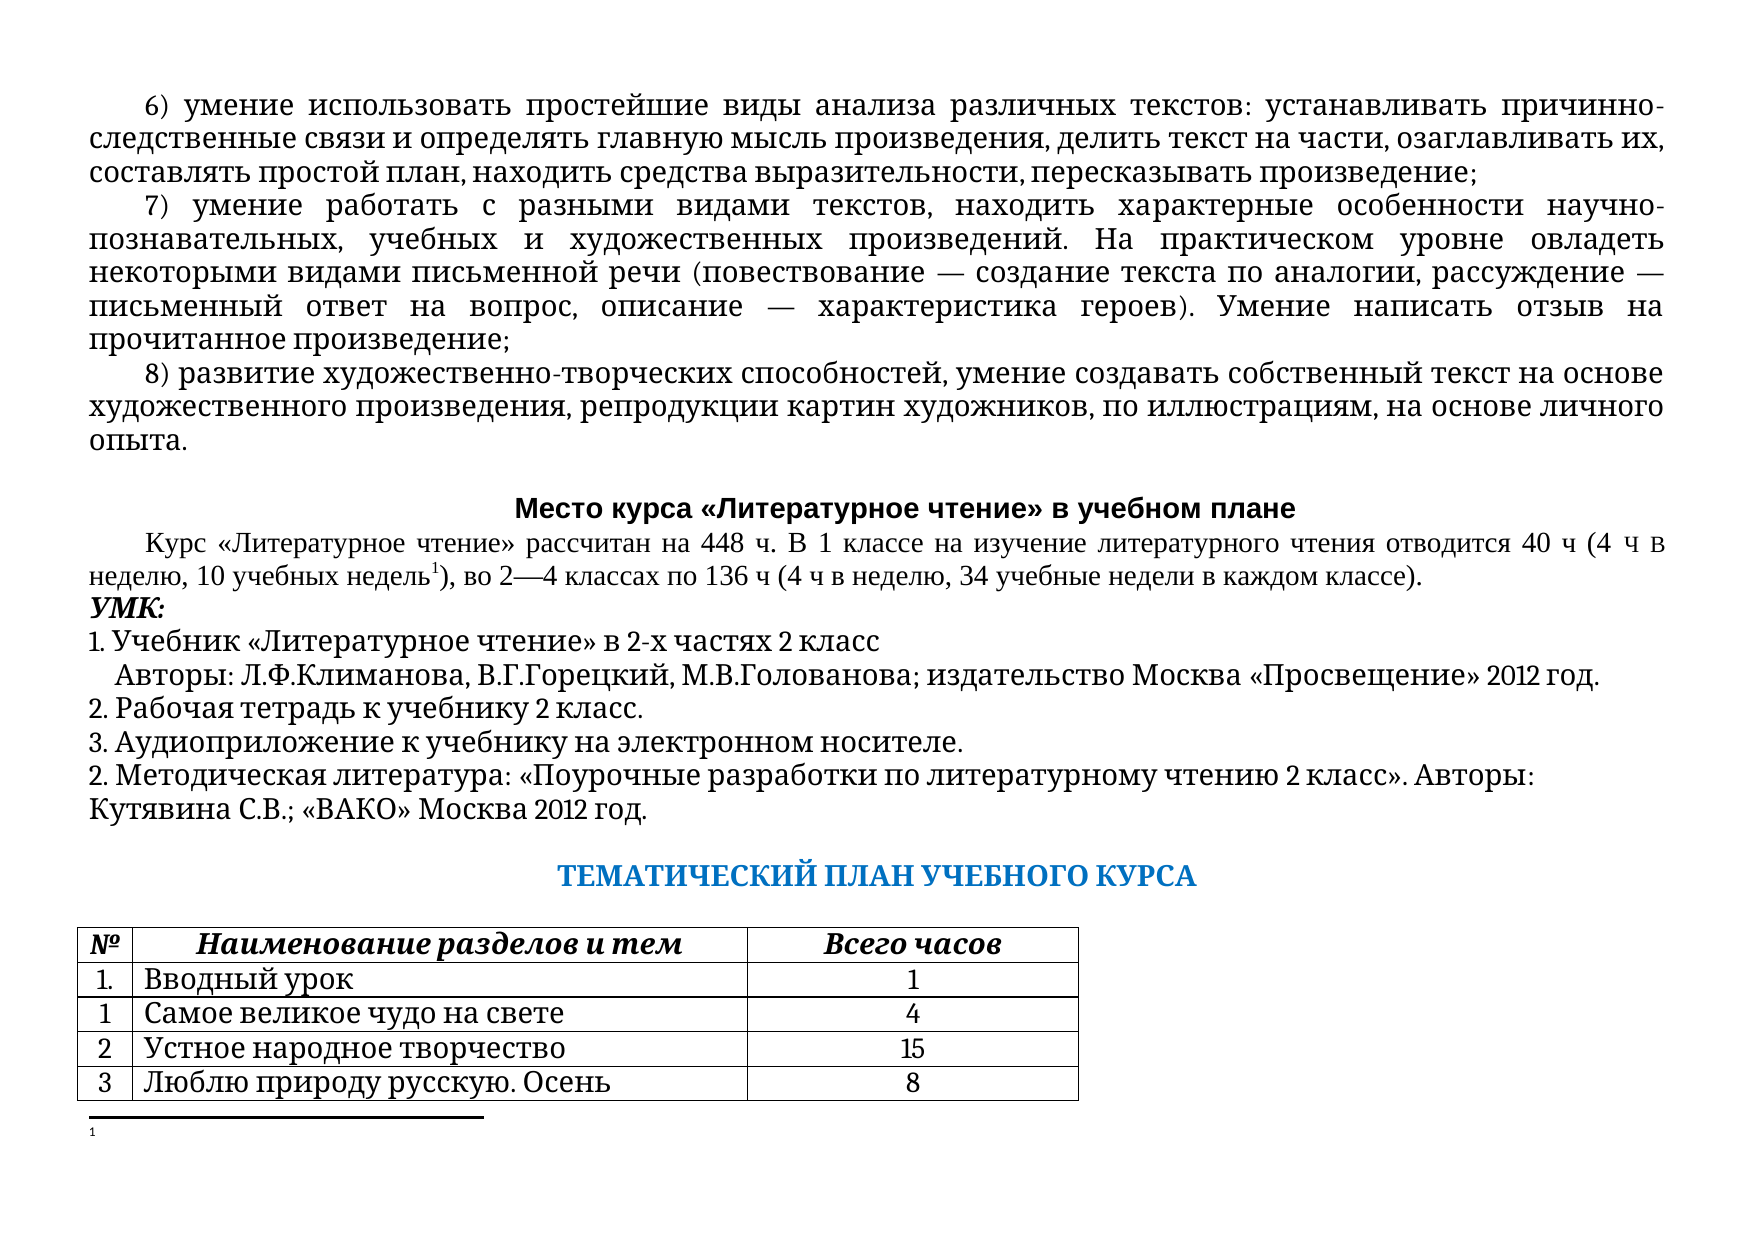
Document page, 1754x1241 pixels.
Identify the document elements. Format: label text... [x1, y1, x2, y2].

table_cell Самое великое чудо на свете [133, 998, 747, 1031]
table_cell 1 [748, 963, 1078, 996]
text Место курса «Литературное чтение» в учебном плане [89, 491, 1665, 525]
table_header Всего часов [748, 928, 1078, 962]
table_cell 3 [78, 1067, 132, 1100]
table_header Наименование разделов и тем [133, 928, 747, 962]
table_cell 15 [748, 1032, 1078, 1066]
table_cell Люблю природу русскую. Осень [133, 1067, 747, 1100]
text 7) умение работать с разными видами текстов, находить характерные особенности научно-познавательных, учебных и художественных произведений. На практическом уровне овладеть некоторыми видами письменной речи (повествование — создание текста по аналогии, рассуждение — письменный ответ на вопрос, описание — характеристика героев). Умение написать отзыв на прочитанное произведение; [89, 189, 1665, 357]
text 2. Рабочая тетрадь к учебнику 2 класс. [89, 692, 1665, 726]
table_cell 1 [78, 998, 132, 1031]
text ТЕМАТИЧЕСКИЙ ПЛАН УЧЕБНОГО КУРСА [89, 860, 1665, 894]
table_cell 4 [748, 998, 1078, 1031]
table_cell Вводный урок [133, 963, 747, 996]
text 1. Учебник «Литературное чтение» в 2-х частях 2 класс [89, 625, 1665, 659]
text 8) развитие художественно-творческих способностей, умение создавать собственный текст на основе художественного произведения, репродукции картин художников, по иллюстрациям, на основе личного опыта. [89, 357, 1665, 458]
table_cell 2 [78, 1032, 132, 1066]
text 3. Аудиоприложение к учебнику на электронном носителе. [89, 726, 1665, 759]
text Авторы: Л.Ф.Климанова, В.Г.Горецкий, М.В.Голованова; издательство Москва «Просвещение» 2012 год. [89, 659, 1665, 692]
text Курс «Литературное чтение» рассчитан на 448 ч. В 1 классе на изучение литературного чтения отводится 40 ч (4 ч в неделю, 10 учебных недель), во 2—4 классах по 136 ч (4 ч в неделю, 34 учебные недели в каждом классе). [89, 525, 1665, 592]
table_cell 8 [748, 1067, 1078, 1100]
table_cell Устное народное творчество [133, 1032, 747, 1066]
text 6) умение использовать простейшие виды анализа различных текстов: устанавливать причинно-следственные связи и определять главную мысль произведения, делить текст на части, озаглавливать их, составлять простой план, находить средства выразительности, пересказывать произведение; [89, 89, 1665, 189]
text УМК: [89, 592, 1665, 625]
table_header № [78, 928, 132, 962]
table_cell 1. [78, 963, 132, 996]
text 2. Методическая литература: «Поурочные разработки по литературному чтению 2 класс». Авторы: Кутявина С.В.; «ВАКО» Москва 2012 год. [89, 759, 1665, 827]
